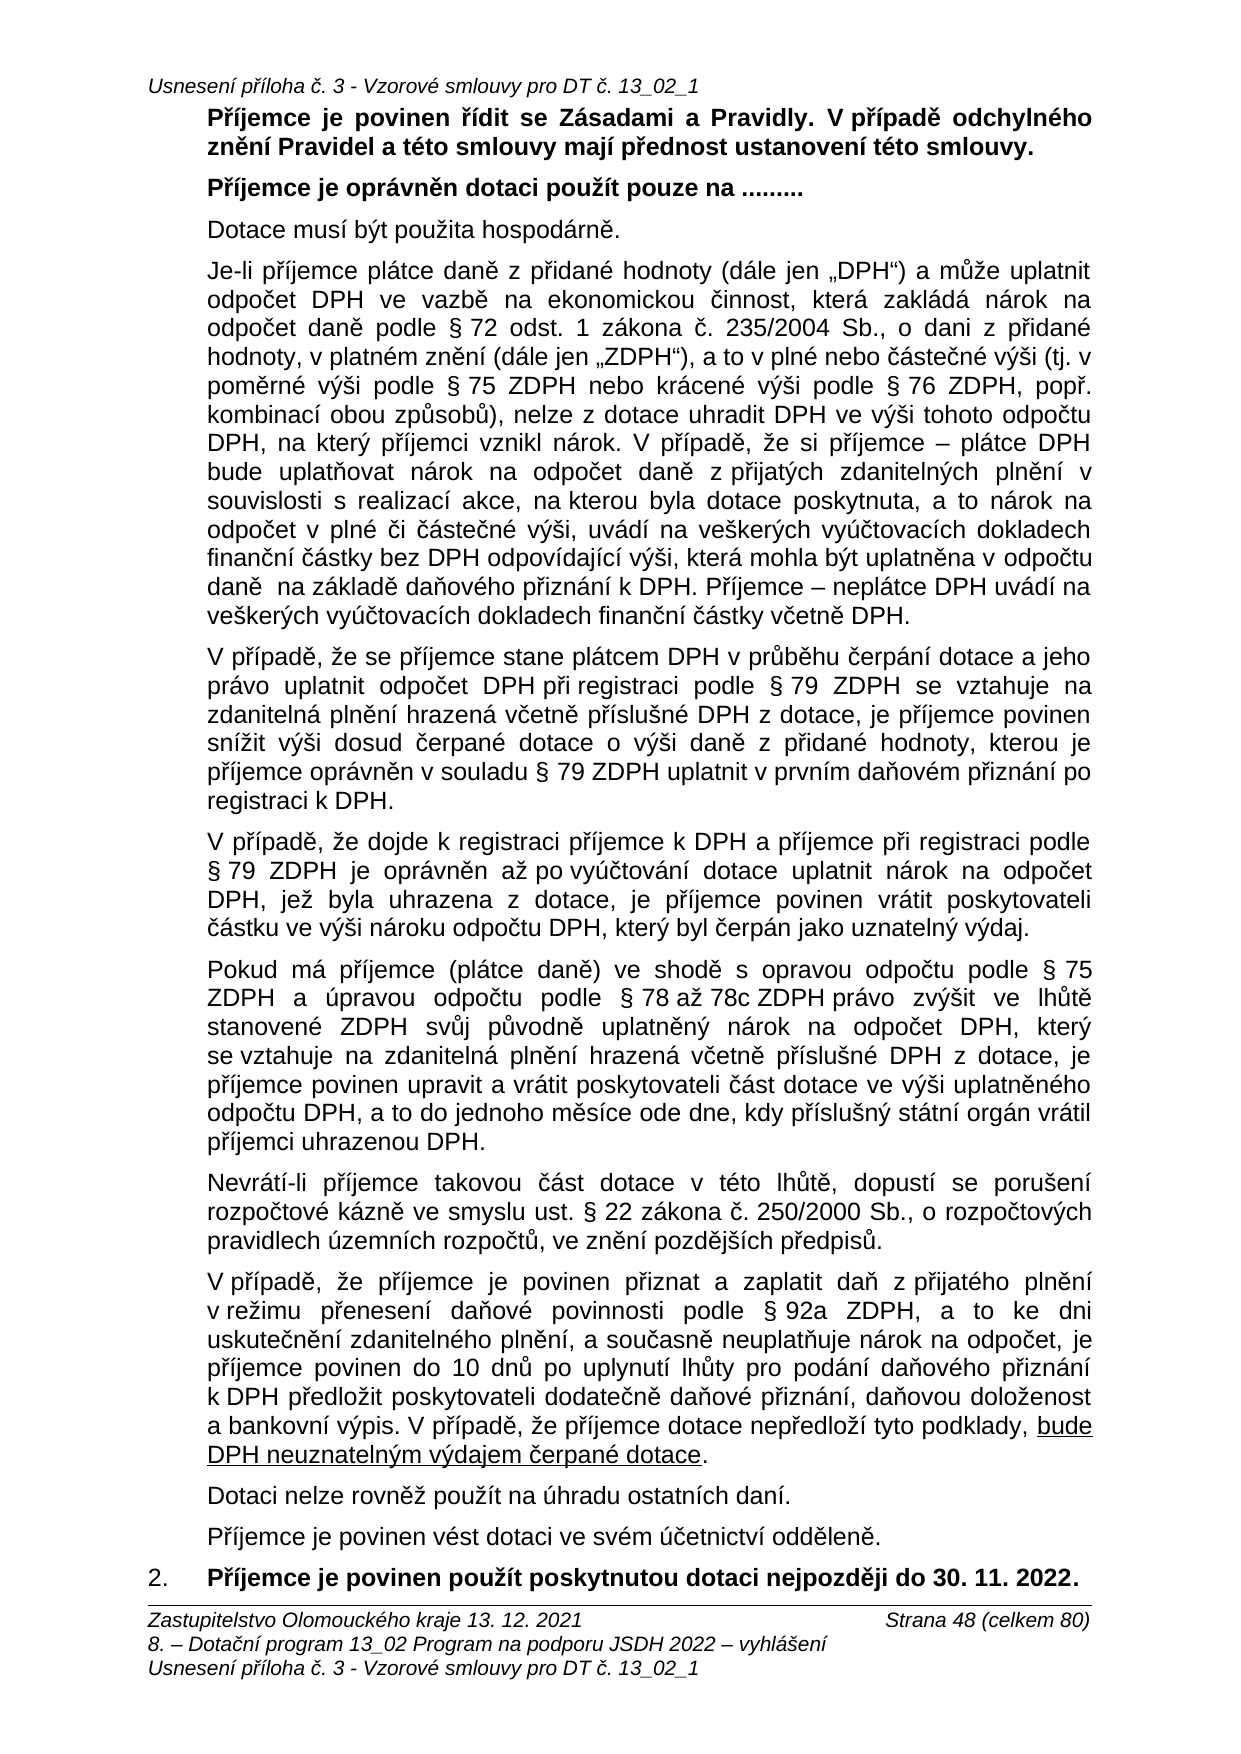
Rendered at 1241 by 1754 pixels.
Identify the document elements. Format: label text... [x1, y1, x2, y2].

text Nevrátí-li příjemce takovou část dotace v této lhůtě, dopustí se porušení rozpočtové kázně ve smyslu ust. § 22 zákona č. 250/2000 Sb., o rozpočtových pravidlech územních rozpočtů, ve znění pozdějších předpisů. [207, 1168, 1092, 1255]
text V případě, že dojde k registraci příjemce k DPH a příjemce při registraci podle § 79 ZDPH je oprávněn až po vyúčtování dotace uplatnit nárok na odpočet DPH, jež byla uhrazena z dotace, je příjemce povinen vrátit poskytovateli částku ve výši nároku odpočtu DPH, který byl čerpán jako uznatelný výdaj. [207, 827, 1092, 942]
text Příjemce je oprávněn dotaci použít pouze na ......... [207, 173, 1092, 202]
text Příjemce je povinen vést dotaci ve svém účetnictví odděleně. [207, 1522, 1092, 1551]
text Pokud má příjemce (plátce daně) ve shodě s opravou odpočtu podle § 75 ZDPH a úpravou odpočtu podle § 78 až 78c ZDPH právo zvýšit ve lhůtě stanovené ZDPH svůj původně uplatněný nárok na odpočet DPH, který se vztahuje na zdanitelná plnění hrazená včetně příslušné DPH z dotace, je příjemce povinen upravit a vrátit poskytovateli část dotace ve výši uplatněného odpočtu DPH, a to do jednoho měsíce ode dne, kdy příslušný státní orgán vrátil příjemci uhrazenou DPH. [207, 955, 1092, 1156]
text Dotaci nelze rovněž použít na úhradu ostatních daní. [207, 1481, 1092, 1510]
text V případě, že se příjemce stane plátcem DPH v průběhu čerpání dotace a jeho právo uplatnit odpočet DPH při registraci podle § 79 ZDPH se vztahuje na zdanitelná plnění hrazená včetně příslušné DPH z dotace, je příjemce povinen snížit výši dosud čerpané dotace o výši daně z přidané hodnoty, kterou je příjemce oprávněn v souladu § 79 ZDPH uplatnit v prvním daňovém přiznání po registraci k DPH. [207, 642, 1092, 815]
text V případě, že příjemce je povinen přiznat a zaplatit daň z přijatého plnění v režimu přenesení daňové povinnosti podle § 92a ZDPH, a to ke dni uskutečnění zdanitelného plnění, a současně neuplatňuje nárok na odpočet, je příjemce povinen do 10 dnů po uplynutí lhůty pro podání daňového přiznání k DPH předložit poskytovateli dodatečně daňové přiznání, daňovou doloženost a bankovní výpis. V případě, že příjemce dotace nepředloží tyto podklady, bude DPH neuznatelným výdajem čerpané dotace. [207, 1267, 1092, 1468]
list Příjemce je povinen použít poskytnutou dotaci nejpozději do 30. 11. 2022. [148, 1563, 1092, 1592]
text Je-li příjemce plátce daně z přidané hodnoty (dále jen „DPH“) a může uplatnit odpočet DPH ve vazbě na ekonomickou činnost, která zakládá nárok na odpočet daně podle § 72 odst. 1 zákona č. 235/2004 Sb., o dani z přidané hodnoty, v platném znění (dále jen „ZDPH“), a to v plné nebo částečné výši (tj. v poměrné výši podle § 75 ZDPH nebo krácené výši podle § 76 ZDPH, popř. kombinací obou způsobů), nelze z dotace uhradit DPH ve výši tohoto odpočtu DPH, na který příjemci vznikl nárok. V případě, že si příjemce – plátce DPH bude uplatňovat nárok na odpočet daně z přijatých zdanitelných plnění v souvislosti s realizací akce, na kterou byla dotace poskytnuta, a to nárok na odpočet v plné či částečné výši, uvádí na veškerých vyúčtovacích dokladech finanční částky bez DPH odpovídající výši, která mohla být uplatněna v odpočtu daně na základě daňového přiznání k DPH. Příjemce – neplátce DPH uvádí na veškerých vyúčtovacích dokladech finanční částky včetně DPH. [207, 256, 1092, 630]
text Dotace musí být použita hospodárně. [207, 215, 1092, 243]
text Příjemce je povinen řídit se Zásadami a Pravidly. V případě odchylného znění Pravidel a této smlouvy mají přednost ustanovení této smlouvy. [207, 103, 1092, 161]
